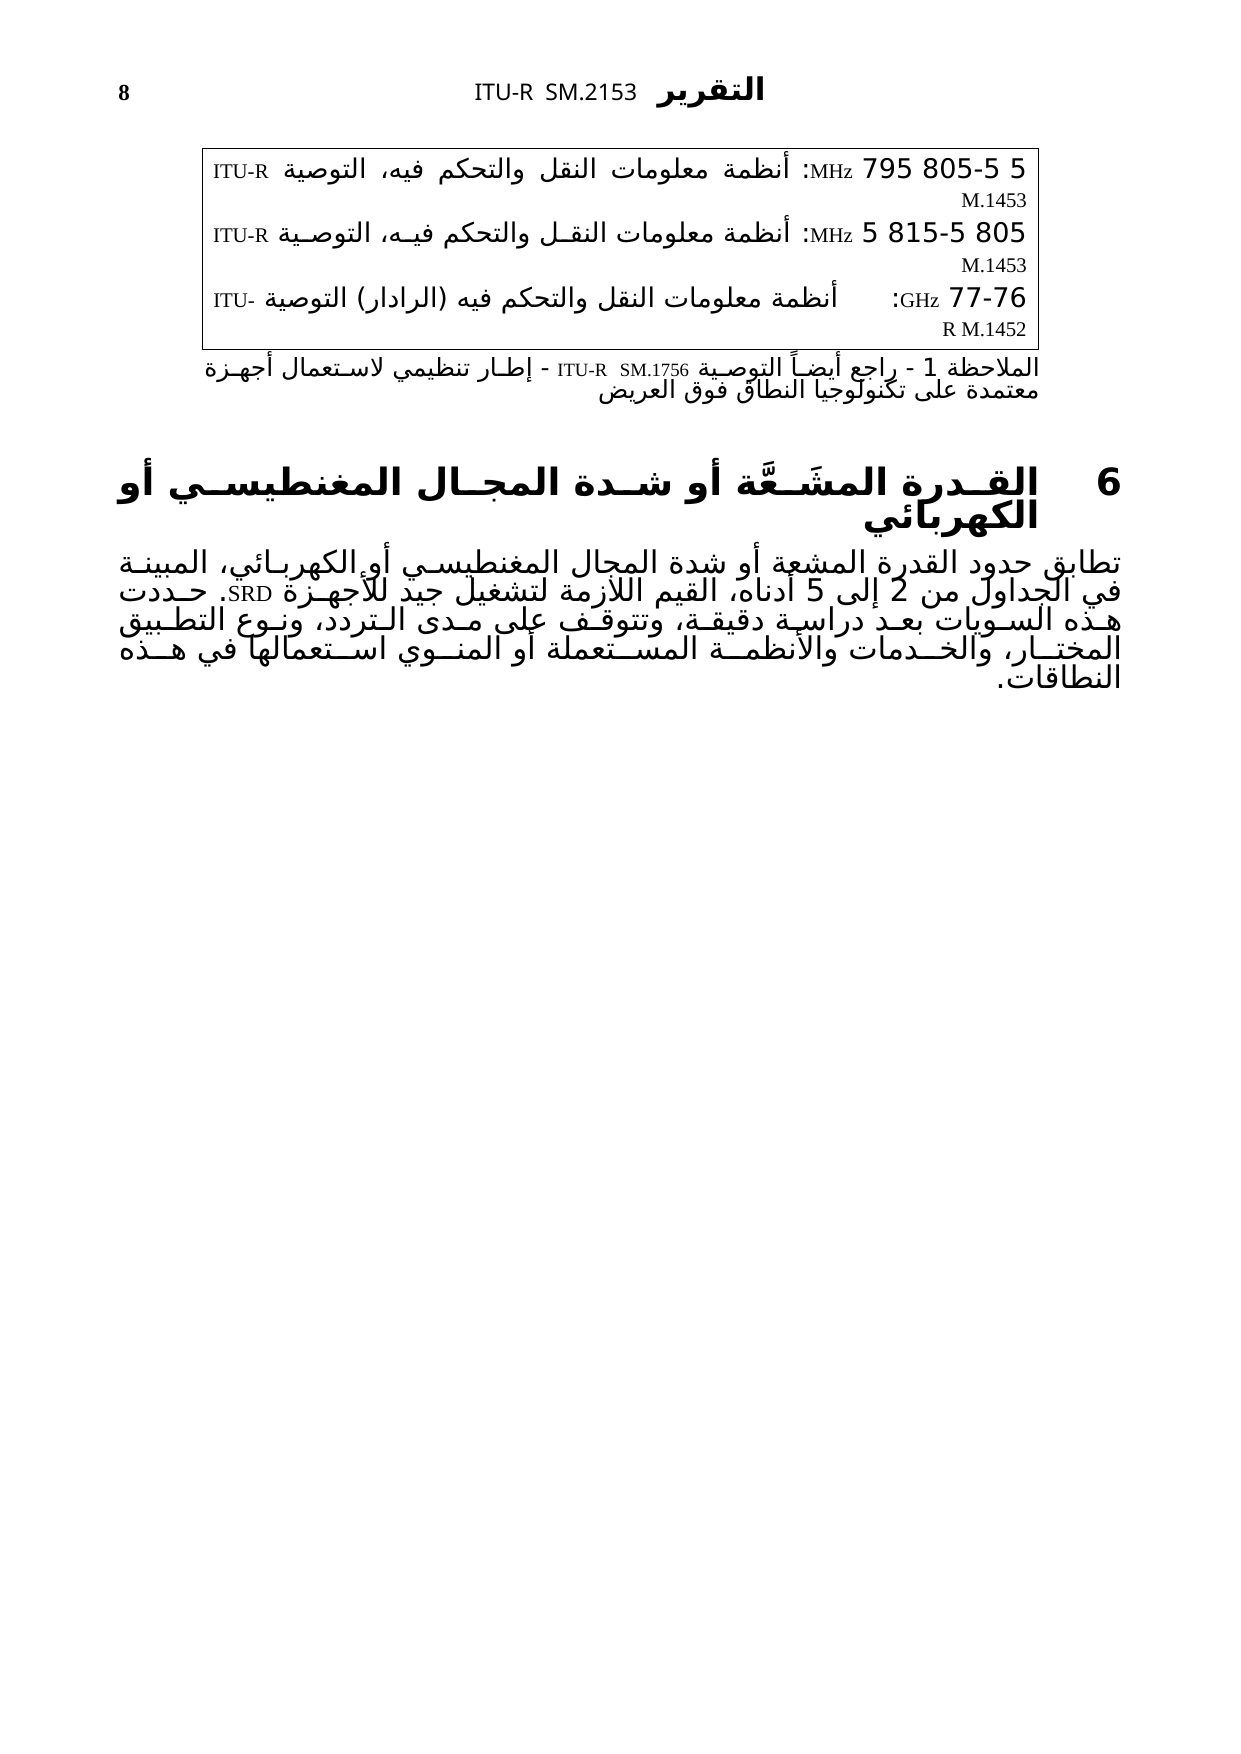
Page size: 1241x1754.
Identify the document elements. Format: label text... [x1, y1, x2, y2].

text الملاحظة 1 - راجع أيضاً التوصية ITU-R SM.1756 - إطار تنظيمي لاستعمال أجهزة معتمدة على تكنولوجيا النطاق فوق العريض [204, 358, 1039, 405]
text تطابق حدود القدرة المشعة أو شدة المجال المغنطيسي أو الكهربائي، المبينة في الجداول من 2 إلى 5 أدناه، القيم اللازمة لتشغيل جيد للأجهزة SRD. حددت هذه السويات بعد دراسة دقيقة، وتتوقف على مدى التردد، ونوع التطبيق المختار، والخدمات والأنظمة المستعملة أو المنوي استعمالها في هذه النطاقات. [118, 550, 1122, 696]
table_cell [203, 149, 1038, 349]
subtitle 6 القدرة المشَعَّة أو شدة المجال المغنطيسي أو الكهربائي [118, 468, 1122, 538]
